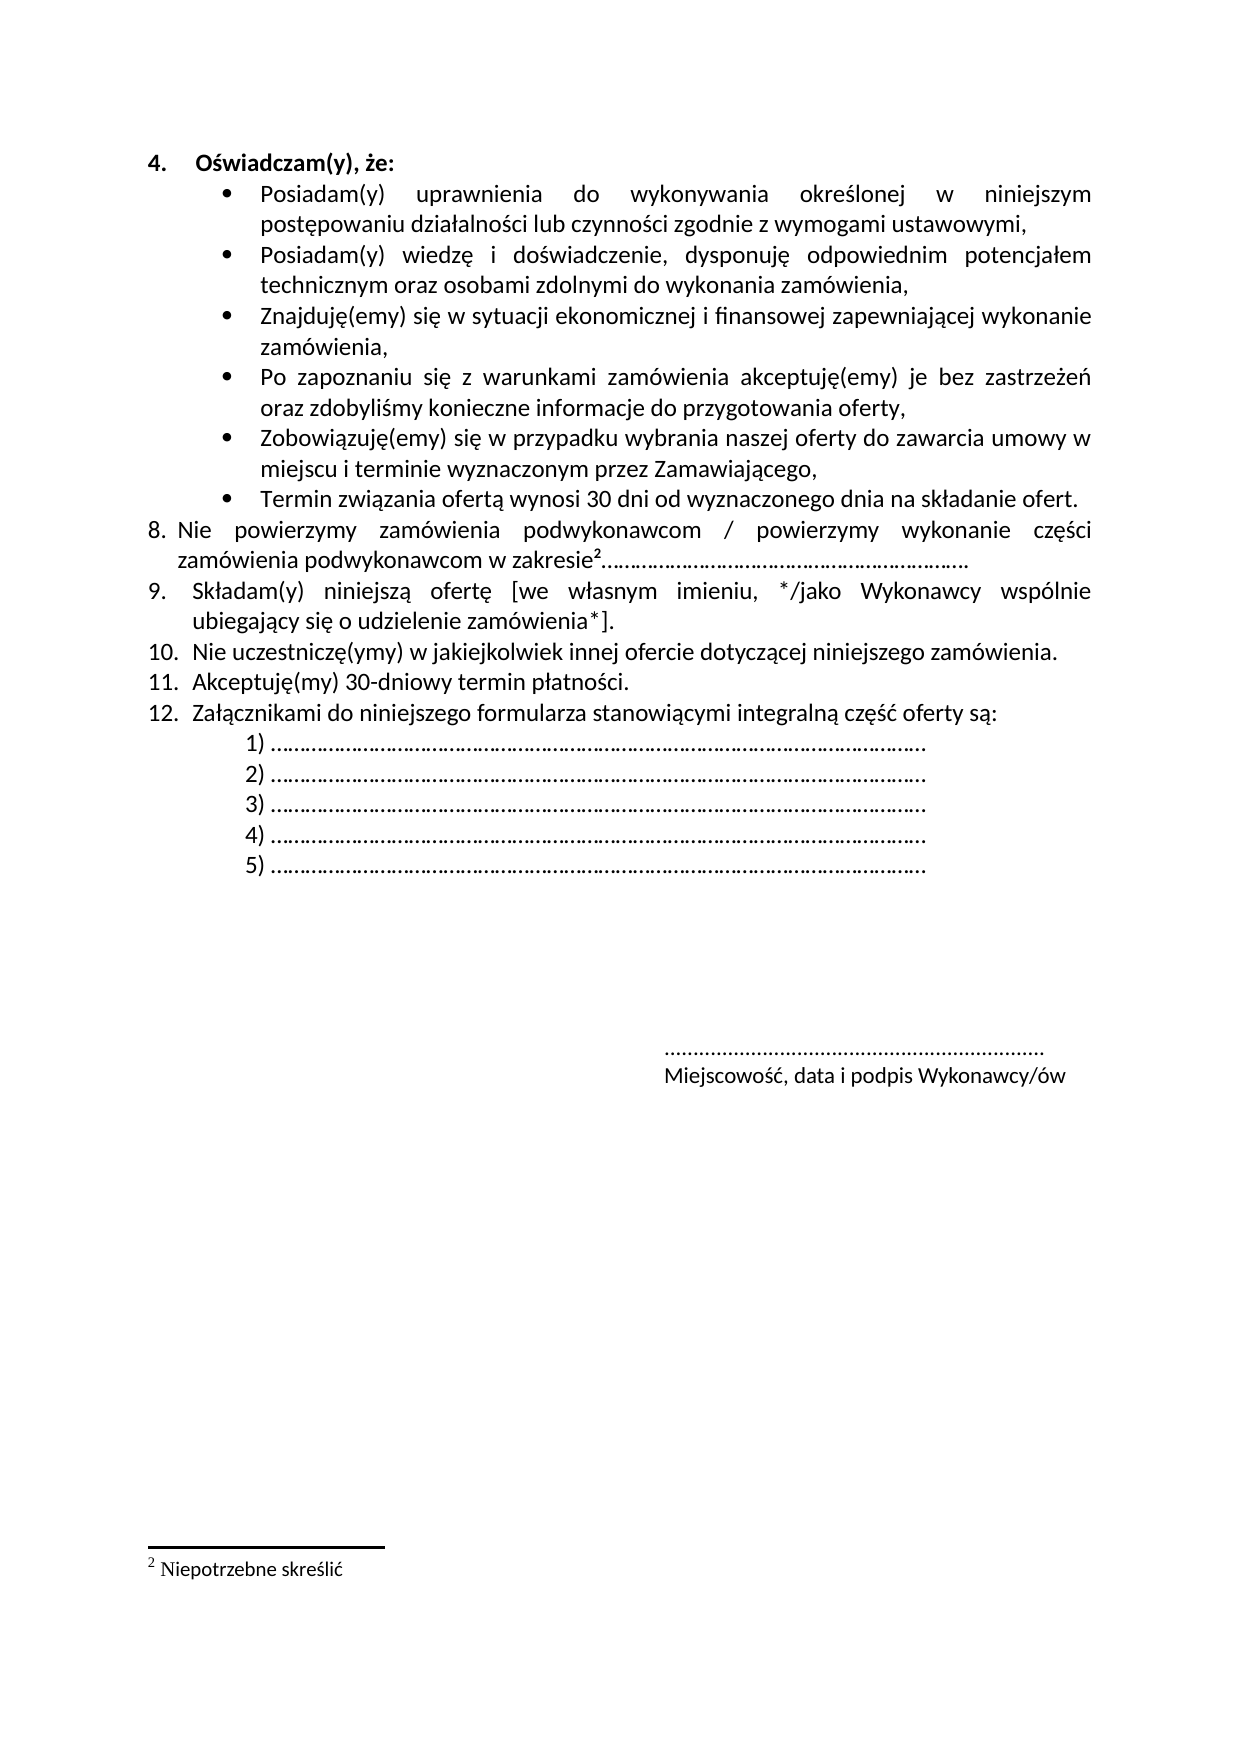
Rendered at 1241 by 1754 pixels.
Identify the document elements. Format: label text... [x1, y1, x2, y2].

list Znajduję(emy) się w sytuacji ekonomicznej i finansowej zapewniającej wykonanie zamówienia, [223, 300, 1093, 361]
text .................................................................. [664, 1033, 1093, 1061]
list Posiadam(y) wiedzę i doświadczenie, dysponuję odpowiednim potencjałem technicznym oraz osobami zdolnymi do wykonania zamówienia, [223, 239, 1093, 300]
text Miejscowość, data i podpis Wykonawcy/ów [664, 1061, 1093, 1089]
list Po zapoznaniu się z warunkami zamówienia akceptuję(emy) je bez zastrzeżeń oraz zdobyliśmy konieczne informacje do przygotowania oferty, [223, 361, 1093, 422]
list Nie uczestniczę(ymy) w jakiejkolwiek innej ofercie dotyczącej niniejszego zamówienia. [148, 636, 1093, 666]
list Termin związania ofertą wynosi 30 dni od wyznaczonego dnia na składanie ofert. [223, 483, 1093, 514]
text 3) …………………………………………………………………………………………………… [233, 788, 1093, 819]
list Posiadam(y) uprawnienia do wykonywania określonej w niniejszym postępowaniu działalności lub czynności zgodnie z wymogami ustawowymi, [223, 178, 1093, 239]
list Zobowiązuję(emy) się w przypadku wybrania naszej oferty do zawarcia umowy w miejscu i terminie wyznaczonym przez Zamawiającego, [223, 422, 1093, 483]
text 4. Oświadczam(y), że: [148, 148, 1093, 178]
text 4) …………………………………………………………………………………………………… [233, 819, 1093, 849]
text 2) …………………………………………………………………………………………………… [233, 758, 1093, 788]
list Akceptuję(my) 30-dniowy termin płatności. [148, 666, 1093, 697]
text 5) …………………………………………………………………………………………………… [233, 849, 1093, 880]
list Załącznikami do niniejszego formularza stanowiącymi integralną część oferty są: [148, 697, 1093, 727]
list Składam(y) niniejszą ofertę [we własnym imieniu, */jako Wykonawcy wspólnie ubiegający się o udzielenie zamówienia*]. [148, 575, 1093, 636]
text 1) …………………………………………………………………………………………………… [233, 727, 1093, 758]
list Nie powierzymy zamówienia podwykonawcom / powierzymy wykonanie części zamówienia podwykonawcom w zakresie………………………………………………………. [148, 514, 1093, 575]
